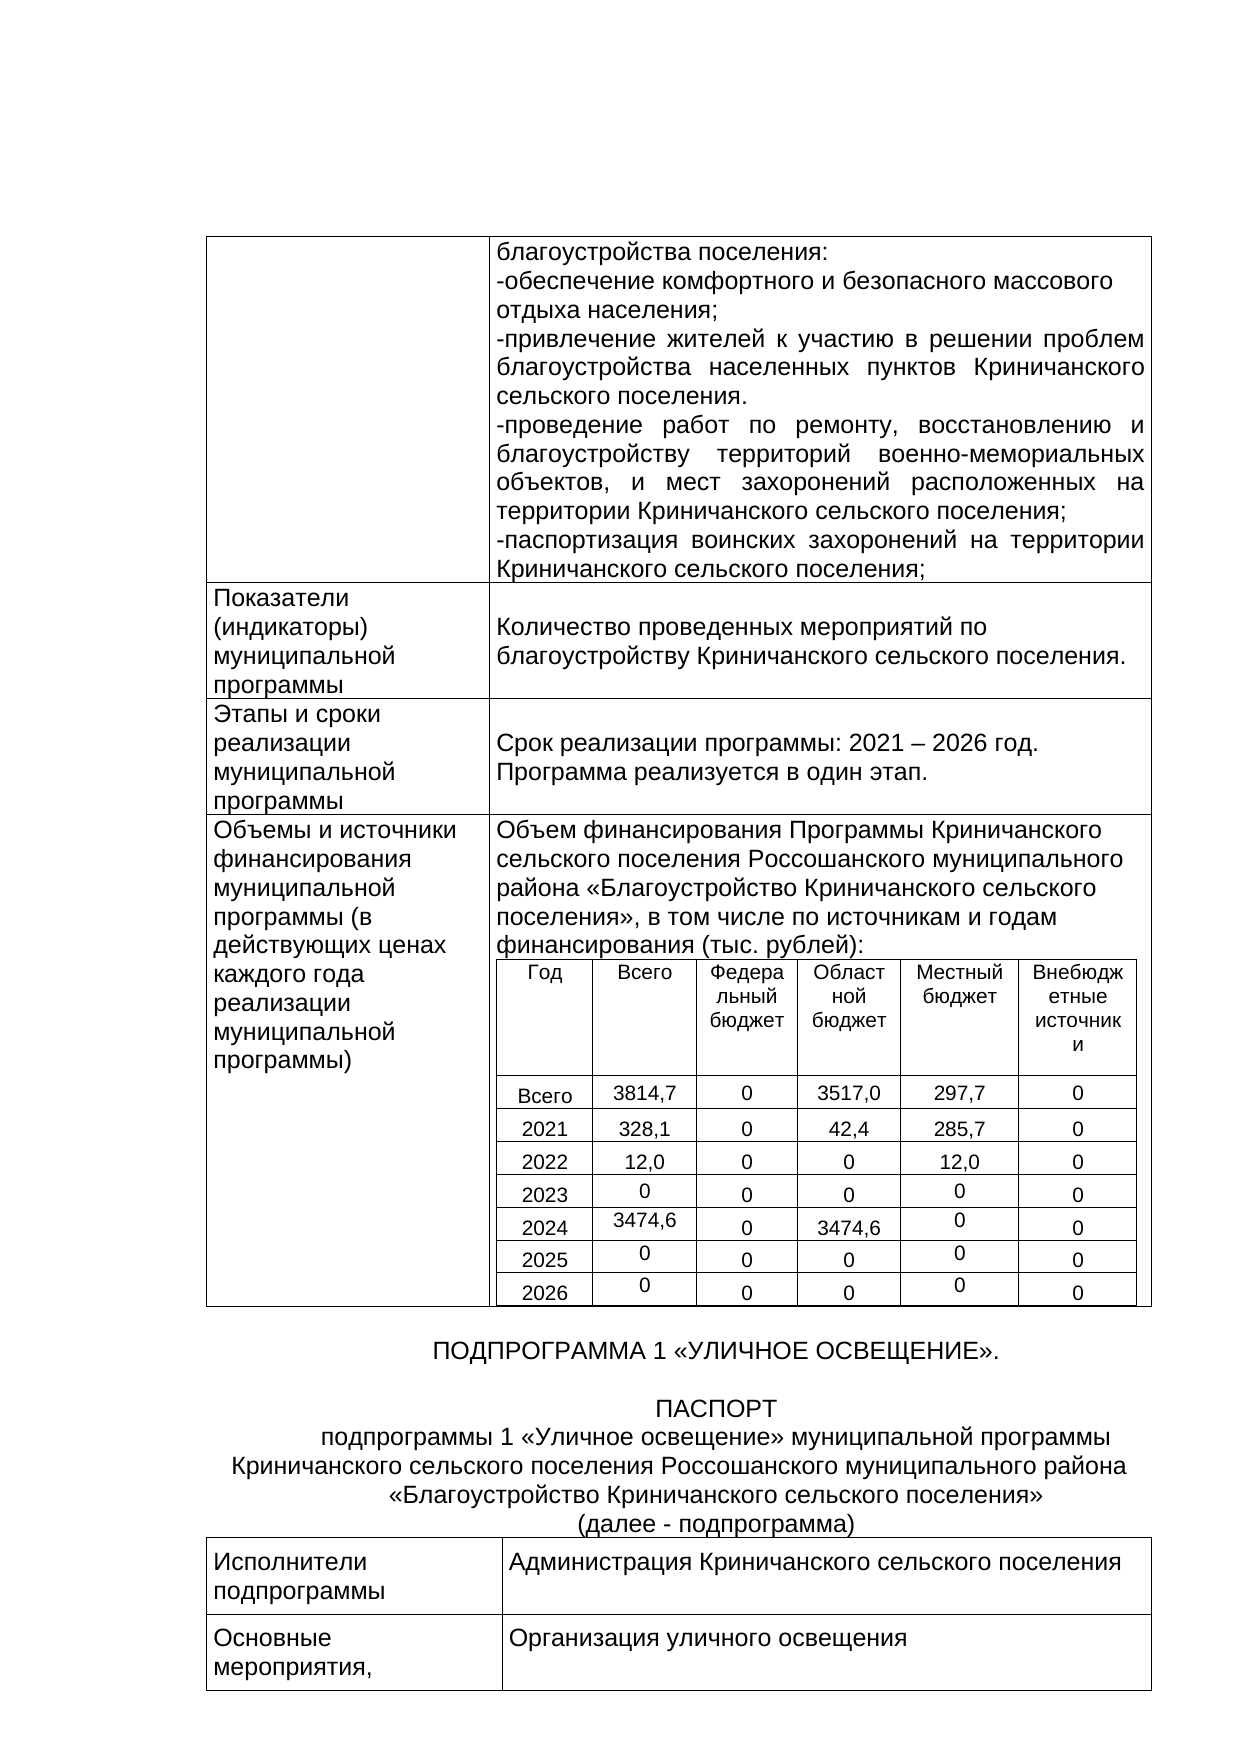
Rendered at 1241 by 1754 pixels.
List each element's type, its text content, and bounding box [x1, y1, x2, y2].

table_cell Объемы и источники финансирования муниципальной программы (в действующих ценах каждого года реализации муниципальной программы) [207, 815, 489, 1306]
text (далее - подпрограмма) [177, 1508, 1181, 1537]
table_cell Объем финансирования Программы Криничанского сельского поселения Россошанского муниципального района «Благоустройство Криничанского сельского поселения», в том числе по источникам и годам финансирования (тыс. рублей): [490, 815, 1151, 1306]
text подпрограммы 1 «Уличное освещение» муниципальной программы Криничанского сельского поселения Россошанского муниципального района [177, 1422, 1181, 1480]
table_cell Срок реализации программы: 2021 – 2026 год. Программа реализуется в один этап. [490, 699, 1151, 814]
table_cell Этапы и сроки реализации муниципальной программы [207, 699, 489, 814]
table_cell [207, 237, 489, 582]
text «Благоустройство Криничанского сельского поселения» [177, 1480, 1181, 1508]
text ПОДПРОГРАММА 1 «УЛИЧНОЕ ОСВЕЩЕНИЕ». [177, 1336, 1181, 1365]
table_header Администрация Криничанского сельского поселения [503, 1538, 1151, 1613]
table_cell Количество проведенных мероприятий по благоустройству Криничанского сельского поселения. [490, 583, 1151, 698]
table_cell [503, 1615, 1151, 1690]
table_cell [490, 237, 1151, 582]
text ПАСПОРТ [177, 1393, 1181, 1422]
table_header Исполнители подпрограммы [207, 1538, 502, 1613]
table_cell Показатели (индикаторы) муниципальной программы [207, 583, 489, 698]
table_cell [207, 1615, 502, 1690]
